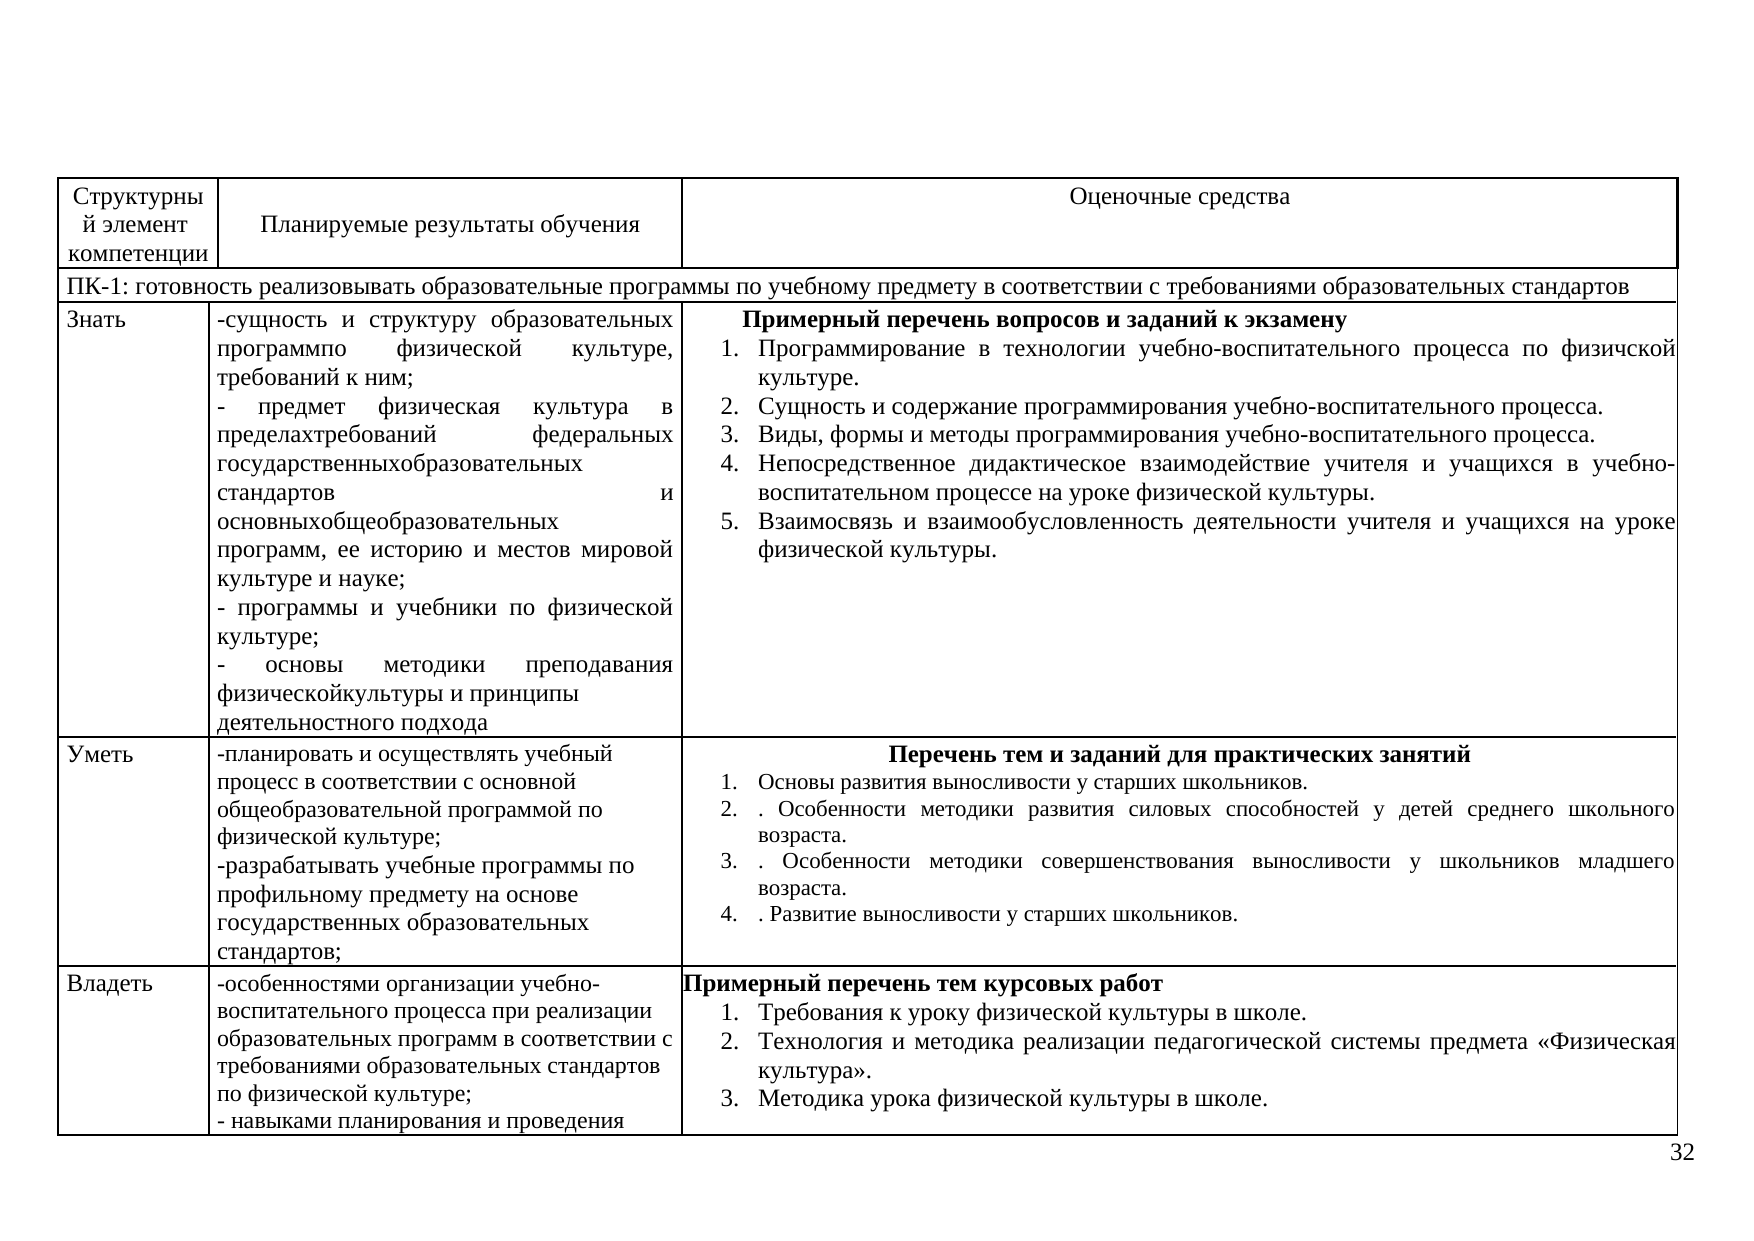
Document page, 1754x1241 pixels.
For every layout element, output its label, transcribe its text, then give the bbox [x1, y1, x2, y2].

table_cell -планировать и осуществлять учебный процесс в соответствии с основной общеобразовательной программой по физической культуре; -разрабатывать учебные программы по профильному предмету на основе государственных образовательных стандартов; [210, 738, 681, 965]
table_cell Уметь [59, 738, 208, 965]
table_cell Примерный перечень вопросов и заданий к экзамену Программирование в технологии учебно-воспитательного процесса по физичской культуре. Сущность и содержание программирования учебно-воспитательного процесса. Виды, формы и методы программирования учебно-воспитательного процесса. Непосредственное дидактическое взаимодействие учителя и учащихся в учебно-воспитательном процессе на уроке физической культуры. Взаимосвязь и взаимообусловленность деятельности учителя и учащихся на уроке физической культуры. [683, 301, 1677, 736]
table_cell ПК-1: готовность реализовывать образовательные программы по учебному предмету в соответствии с требованиями образовательных стандартов [59, 269, 1677, 301]
table_cell -сущность и структуру образовательных программпо физической культуре, требований к ним; - предмет физическая культура в пределахтребований федеральных государственныхобразовательных стандартов и основныхобщеобразовательных программ, ее историю и местов мировой культуре и науке; - программы и учебники по физической культуре; - основы методики преподавания физическойкультуры и принципы деятельностного подхода [210, 303, 681, 736]
table_cell Перечень тем и заданий для практических занятий Основы развития выносливости у старших школьников. . Особенности методики развития силовых способностей у детей среднего школьного возраста. . Особенности методики совершенствования выносливости у школьников младшего возраста. . Развитие выносливости у старших школьников. [683, 736, 1677, 965]
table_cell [683, 965, 1677, 1134]
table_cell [210, 967, 681, 1134]
table_cell Знать [59, 303, 208, 736]
table_header Оценочные средства [683, 179, 1676, 267]
table_header Планируемые результаты обучения [219, 179, 681, 267]
table_header Структурный элемент компетенции [59, 179, 217, 267]
table_cell Владеть [59, 967, 208, 1134]
